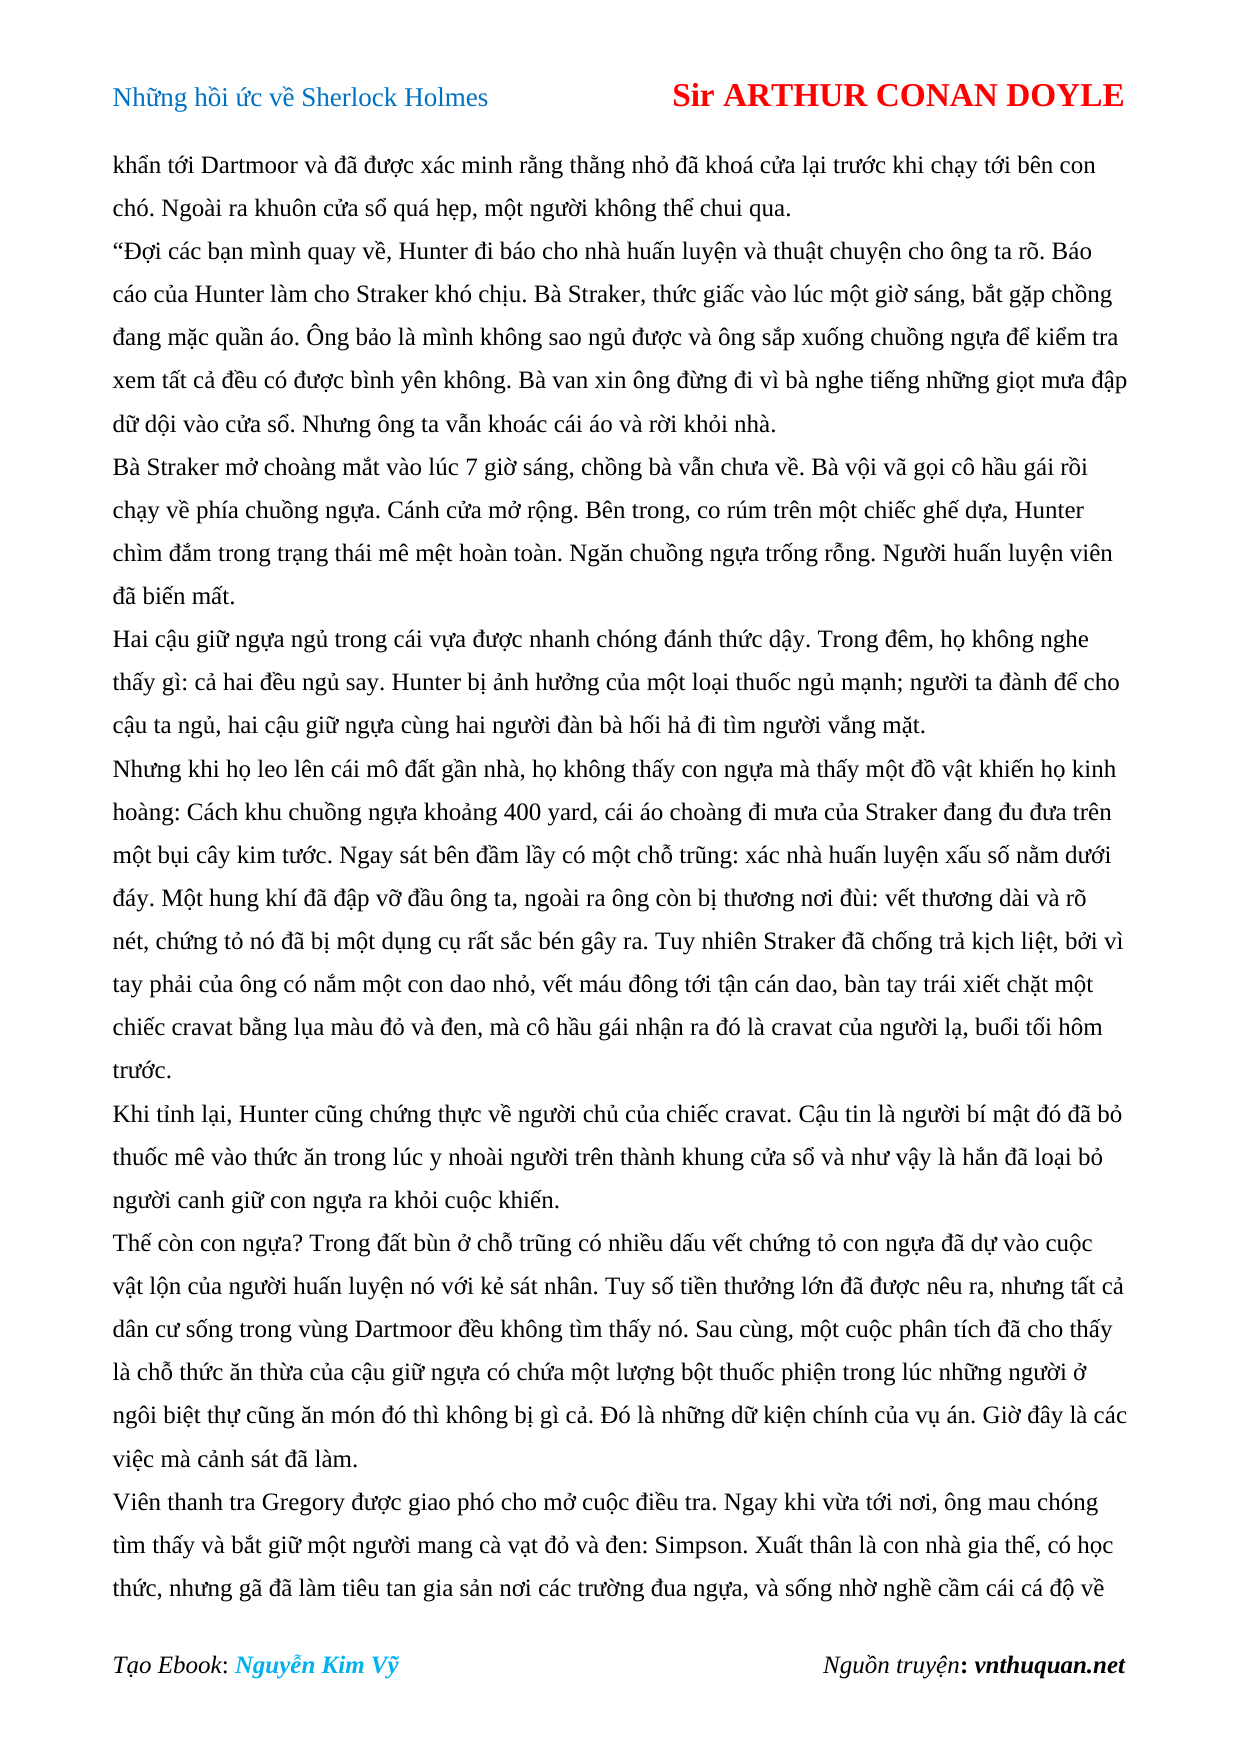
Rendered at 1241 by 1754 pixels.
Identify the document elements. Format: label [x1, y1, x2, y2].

text [112, 150, 1128, 1602]
